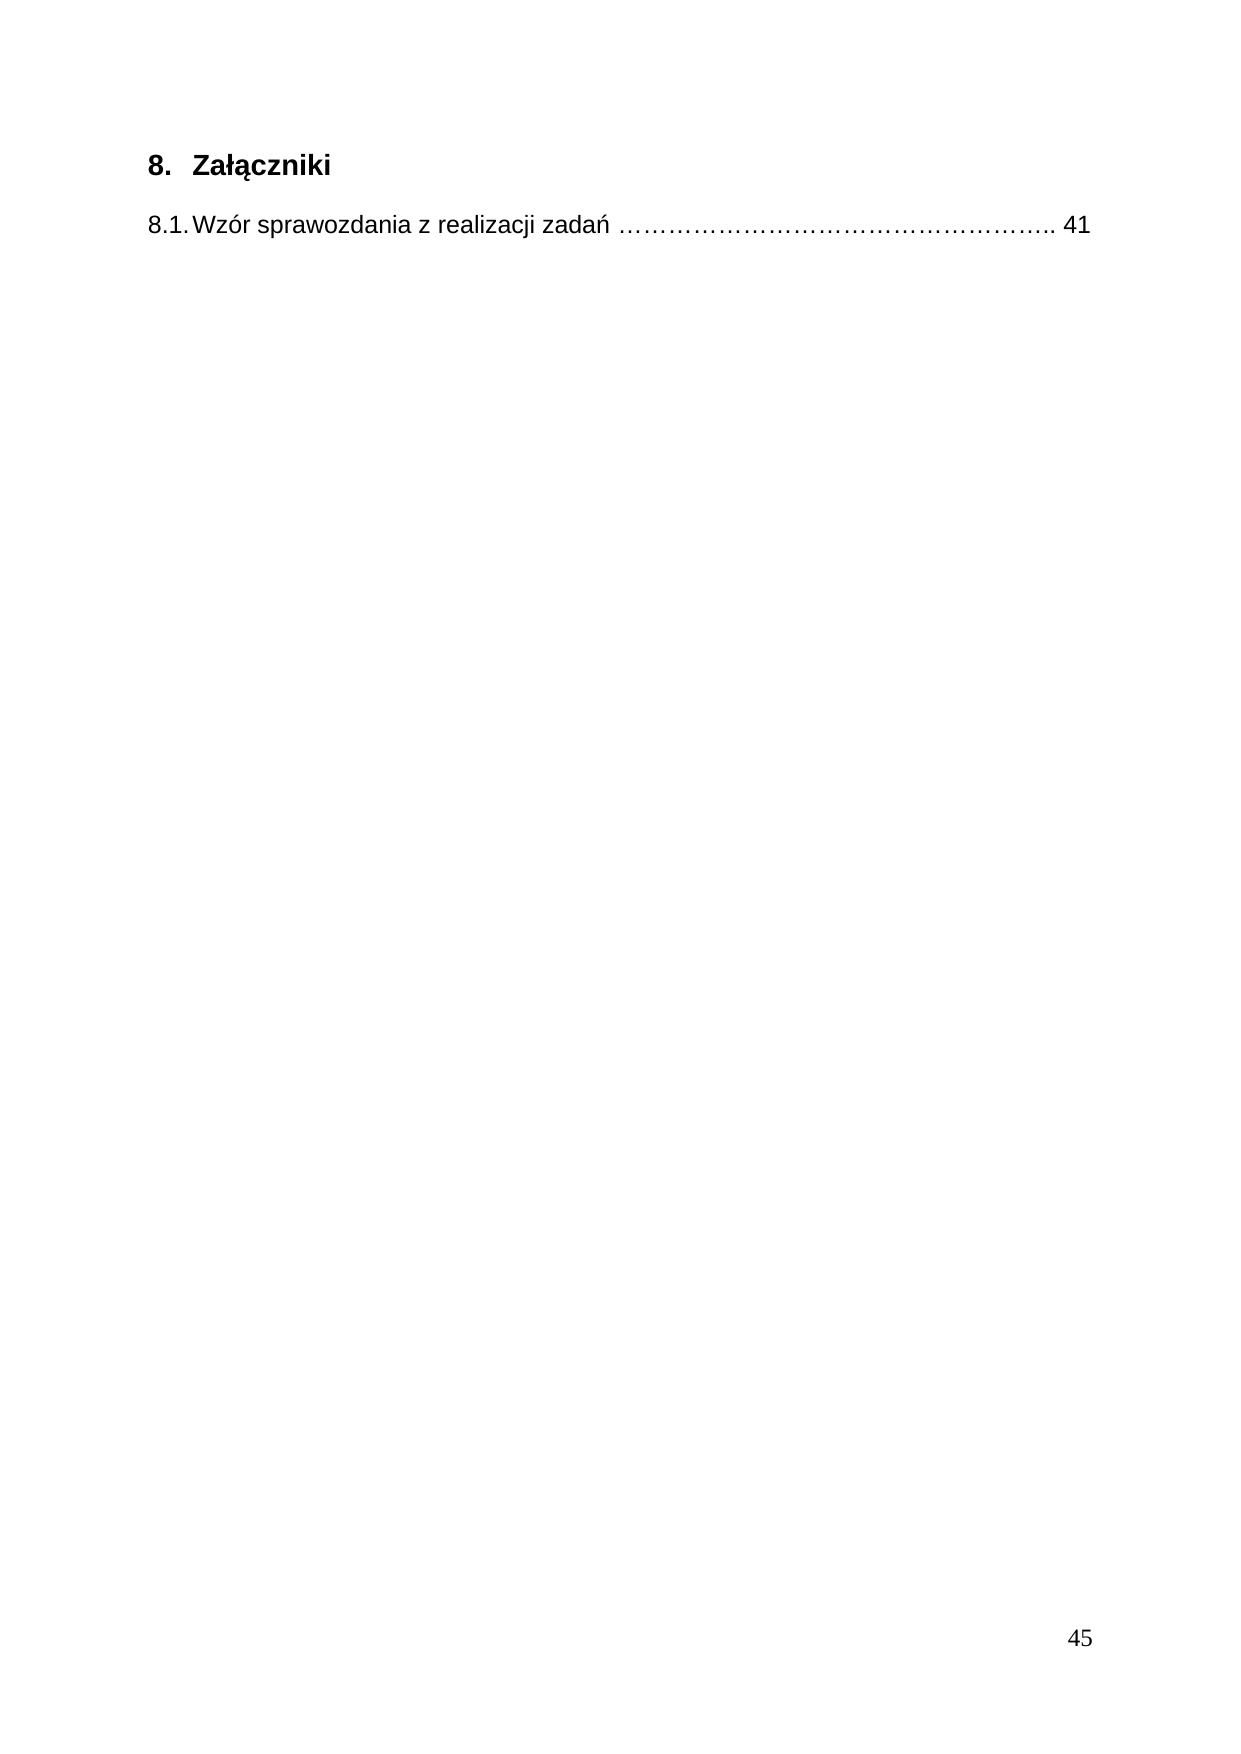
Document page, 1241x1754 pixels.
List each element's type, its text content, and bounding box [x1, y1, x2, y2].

list Wzór sprawozdania z realizacji zadań …………………………………………….. 41 [148, 210, 1092, 239]
subtitle Załączniki [148, 148, 1092, 181]
